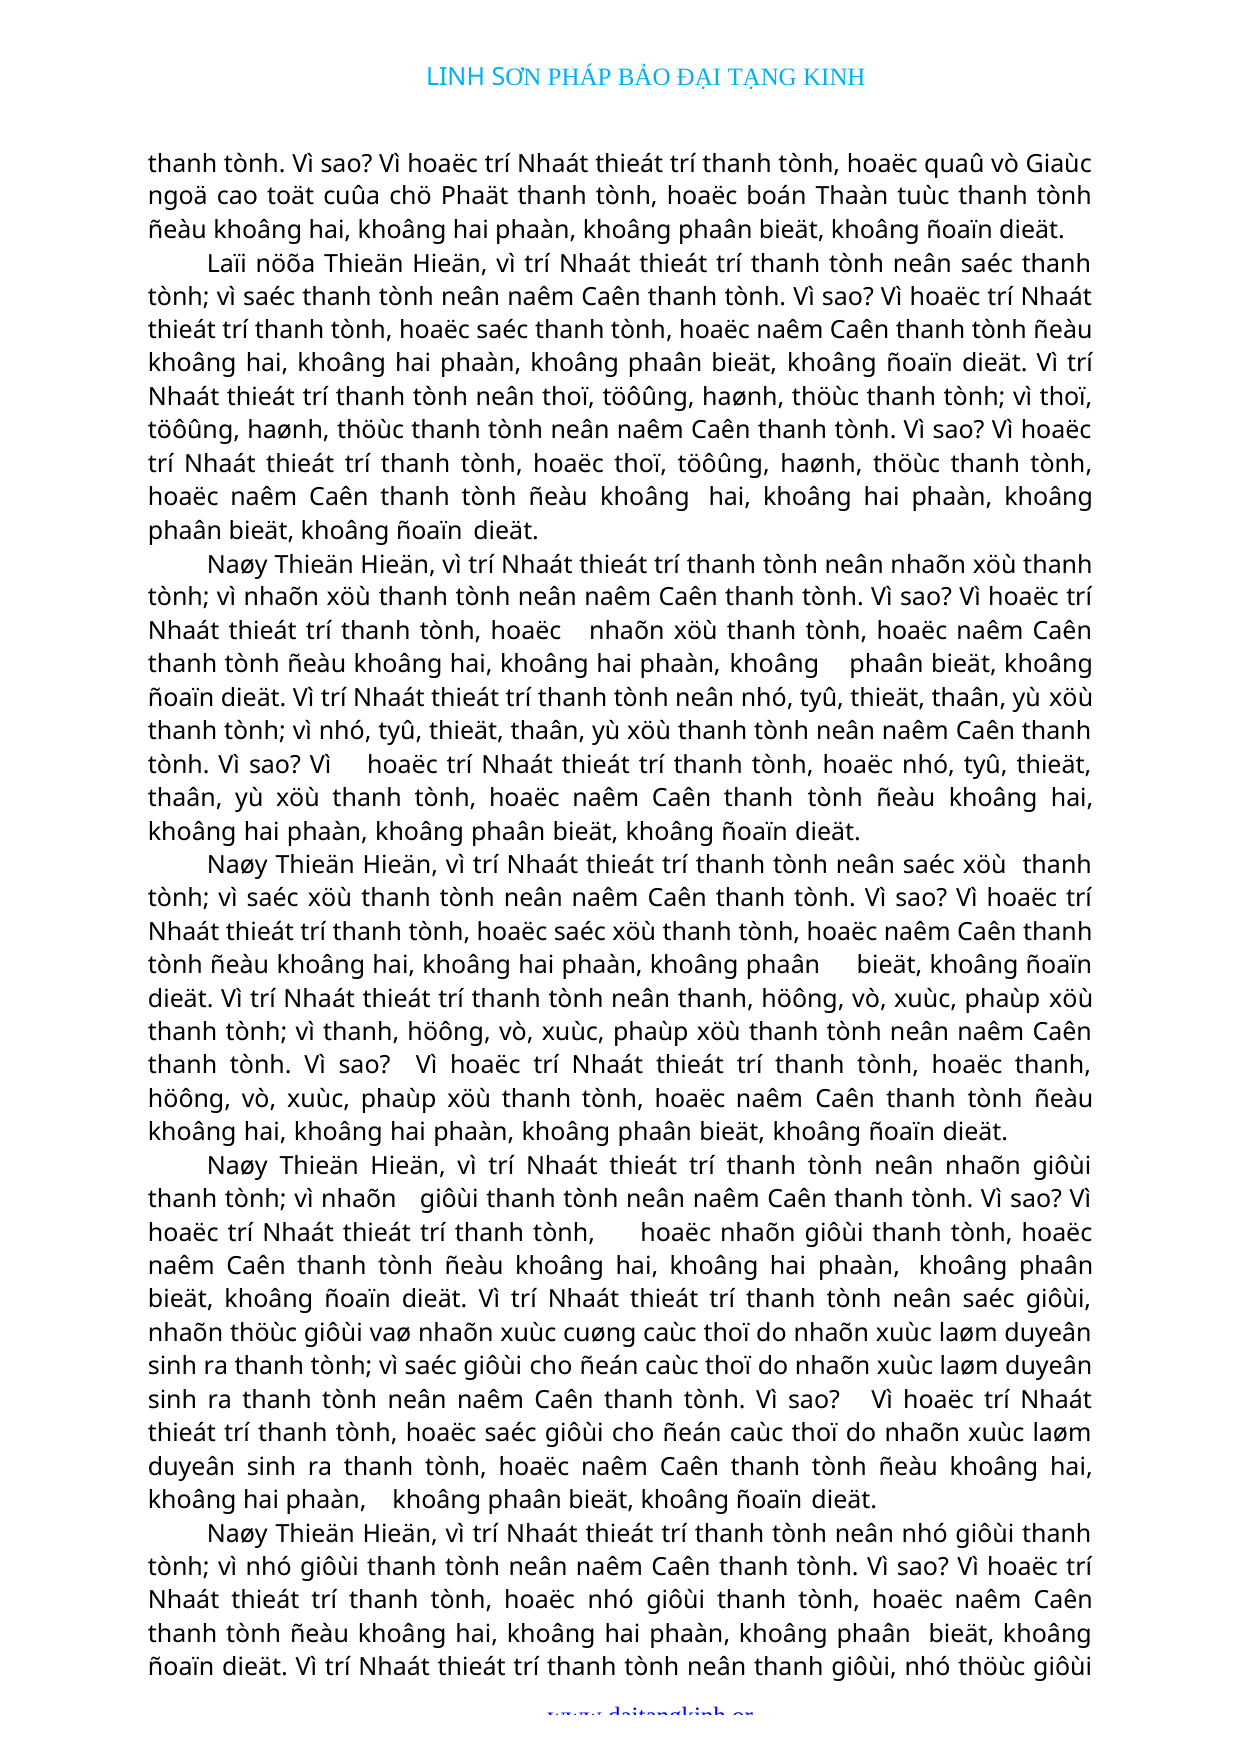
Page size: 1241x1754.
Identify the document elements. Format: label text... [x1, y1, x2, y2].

text Laïi nöõa Thieän Hieän, vì trí Nhaát thieát trí thanh tònh neân saéc thanh tònh; vì saéc thanh tònh neân naêm Caên thanh tònh. Vì sao? Vì hoaëc trí Nhaát thieát trí thanh tònh, hoaëc saéc thanh tònh, hoaëc naêm Caên thanh tònh ñeàu khoâng hai, khoâng hai phaàn, khoâng phaân bieät, khoâng ñoaïn dieät. Vì trí Nhaát thieát trí thanh tònh neân thoï, töôûng, haønh, thöùc thanh tònh; vì thoï, töôûng, haønh, thöùc thanh tònh neân naêm Caên thanh tònh. Vì sao? Vì hoaëc trí Nhaát thieát trí thanh tònh, hoaëc thoï, töôûng, haønh, thöùc thanh tònh, hoaëc naêm Caên thanh tònh ñeàu khoâng hai, khoâng hai phaàn, khoâng phaân bieät, khoâng ñoaïn dieät. [148, 246, 1093, 546]
text thanh tònh. Vì sao? Vì hoaëc trí Nhaát thieát trí thanh tònh, hoaëc quaû vò Giaùc ngoä cao toät cuûa chö Phaät thanh tònh, hoaëc boán Thaàn tuùc thanh tònh ñeàu khoâng hai, khoâng hai phaàn, khoâng phaân bieät, khoâng ñoaïn dieät. [148, 145, 1093, 246]
text Naøy Thieän Hieän, vì trí Nhaát thieát trí thanh tònh neân nhaõn xöù thanh tònh; vì nhaõn xöù thanh tònh neân naêm Caên thanh tònh. Vì sao? Vì hoaëc trí Nhaát thieát trí thanh tònh, hoaëc nhaõn xöù thanh tònh, hoaëc naêm Caên thanh tònh ñeàu khoâng hai, khoâng hai phaàn, khoâng phaân bieät, khoâng ñoaïn dieät. Vì trí Nhaát thieát trí thanh tònh neân nhó, tyû, thieät, thaân, yù xöù thanh tònh; vì nhó, tyû, thieät, thaân, yù xöù thanh tònh neân naêm Caên thanh tònh. Vì sao? Vì hoaëc trí Nhaát thieát trí thanh tònh, hoaëc nhó, tyû, thieät, thaân, yù xöù thanh tònh, hoaëc naêm Caên thanh tònh ñeàu khoâng hai, khoâng hai phaàn, khoâng phaân bieät, khoâng ñoaïn dieät. [148, 546, 1093, 847]
text Naøy Thieän Hieän, vì trí Nhaát thieát trí thanh tònh neân saéc xöù thanh tònh; vì saéc xöù thanh tònh neân naêm Caên thanh tònh. Vì sao? Vì hoaëc trí Nhaát thieát trí thanh tònh, hoaëc saéc xöù thanh tònh, hoaëc naêm Caên thanh tònh ñeàu khoâng hai, khoâng hai phaàn, khoâng phaân bieät, khoâng ñoaïn dieät. Vì trí Nhaát thieát trí thanh tònh neân thanh, höông, vò, xuùc, phaùp xöù thanh tònh; vì thanh, höông, vò, xuùc, phaùp xöù thanh tònh neân naêm Caên thanh tònh. Vì sao? Vì hoaëc trí Nhaát thieát trí thanh tònh, hoaëc thanh, höông, vò, xuùc, phaùp xöù thanh tònh, hoaëc naêm Caên thanh tònh ñeàu khoâng hai, khoâng hai phaàn, khoâng phaân bieät, khoâng ñoaïn dieät. [148, 847, 1093, 1148]
text Naøy Thieän Hieän, vì trí Nhaát thieát trí thanh tònh neân nhaõn giôùi thanh tònh; vì nhaõn giôùi thanh tònh neân naêm Caên thanh tònh. Vì sao? Vì hoaëc trí Nhaát thieát trí thanh tònh, hoaëc nhaõn giôùi thanh tònh, hoaëc naêm Caên thanh tònh ñeàu khoâng hai, khoâng hai phaàn, khoâng phaân bieät, khoâng ñoaïn dieät. Vì trí Nhaát thieát trí thanh tònh neân saéc giôùi, nhaõn thöùc giôùi vaø nhaõn xuùc cuøng caùc thoï do nhaõn xuùc laøm duyeân sinh ra thanh tònh; vì saéc giôùi cho ñeán caùc thoï do nhaõn xuùc laøm duyeân sinh ra thanh tònh neân naêm Caên thanh tònh. Vì sao? Vì hoaëc trí Nhaát thieát trí thanh tònh, hoaëc saéc giôùi cho ñeán caùc thoï do nhaõn xuùc laøm duyeân sinh ra thanh tònh, hoaëc naêm Caên thanh tònh ñeàu khoâng hai, khoâng hai phaàn, khoâng phaân bieät, khoâng ñoaïn dieät. [148, 1148, 1093, 1516]
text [148, 1516, 1093, 1683]
